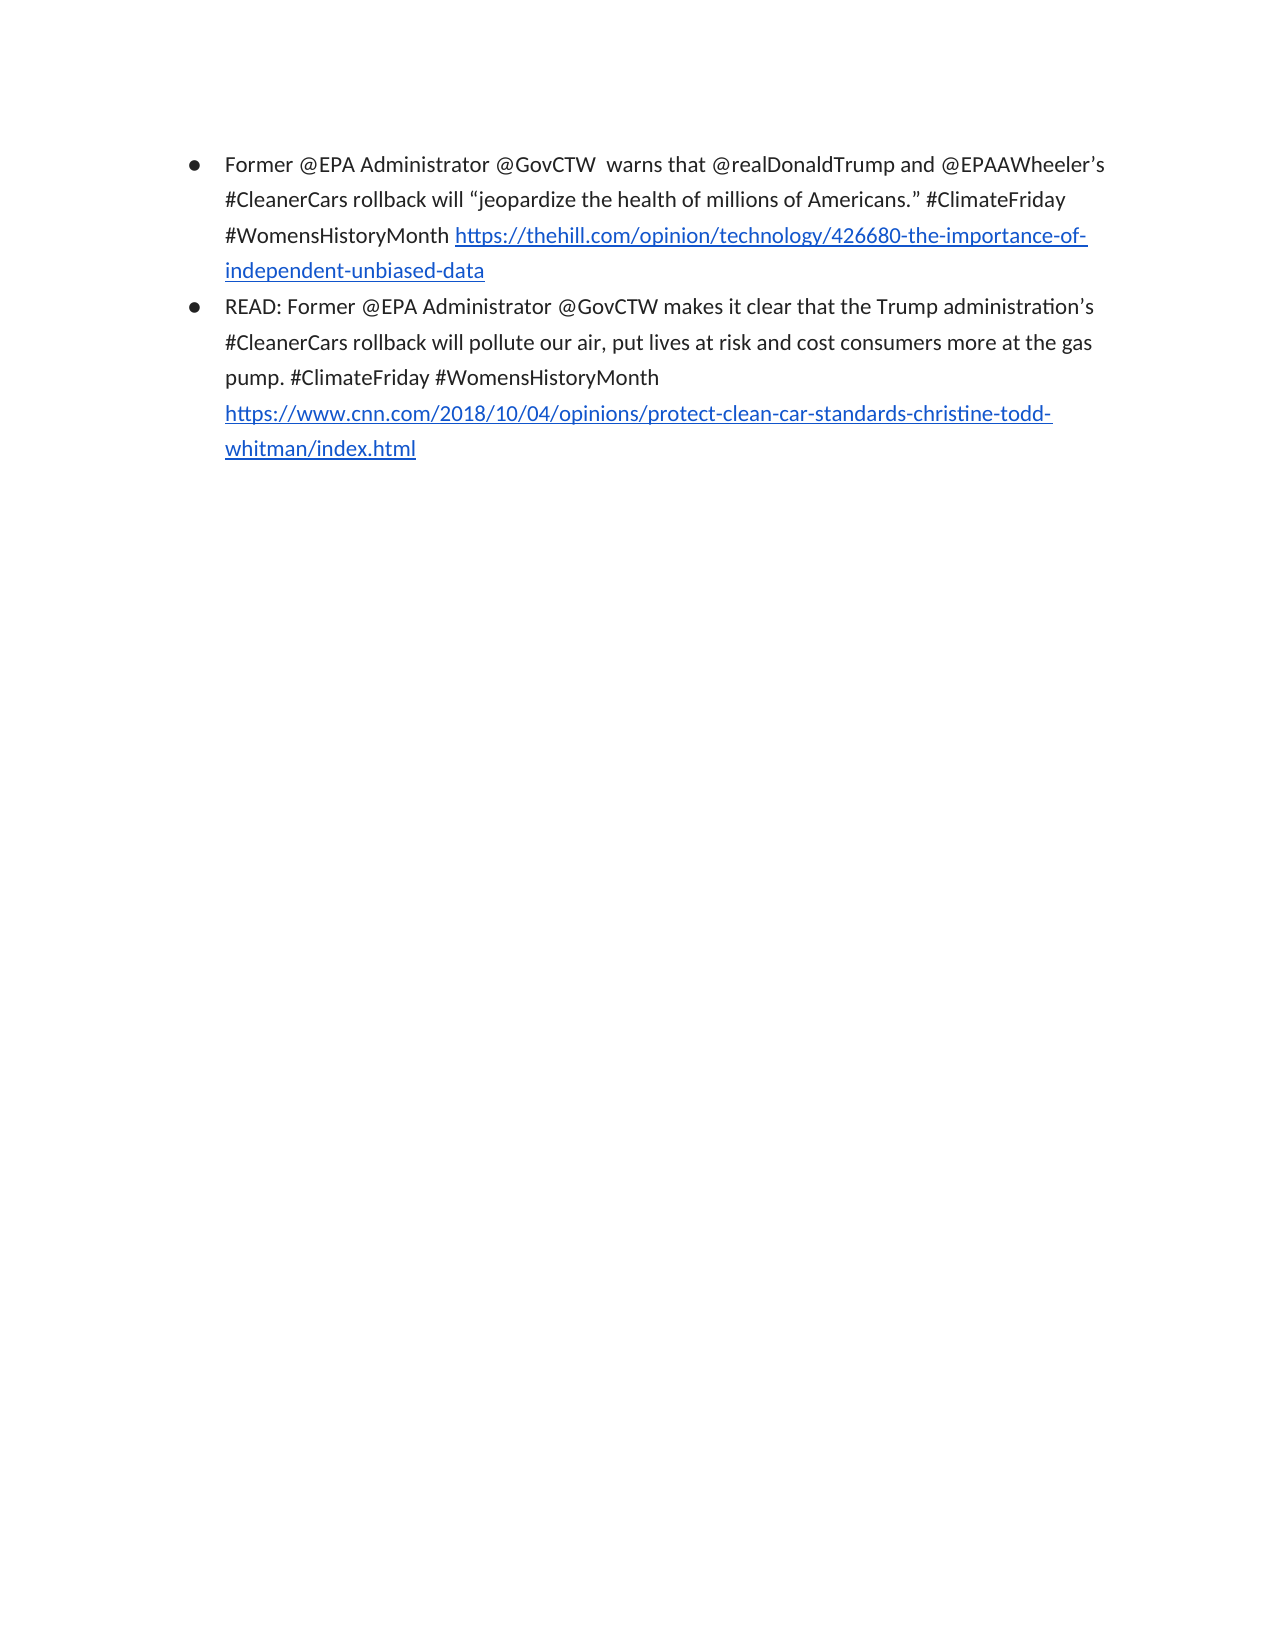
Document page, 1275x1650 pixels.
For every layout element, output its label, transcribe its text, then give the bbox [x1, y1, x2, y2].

list READ: Former @EPA Administrator @GovCTW makes it clear that the Trump administration’s #CleanerCars rollback will pollute our air, put lives at risk and cost consumers more at the gas pump. #ClimateFriday #WomensHistoryMonth https://www.cnn.com/2018/10/04/opinions/protect-clean-car-standards-christine-todd-whitman/index.html [187, 292, 1125, 462]
list Former @EPA Administrator @GovCTW warns that @realDonaldTrump and @EPAAWheeler’s #CleanerCars rollback will “jeopardize the health of millions of Americans.” #ClimateFriday #WomensHistoryMonth https://thehill.com/opinion/technology/426680-the-importance-of-independent-unbiased-data [187, 150, 1125, 284]
